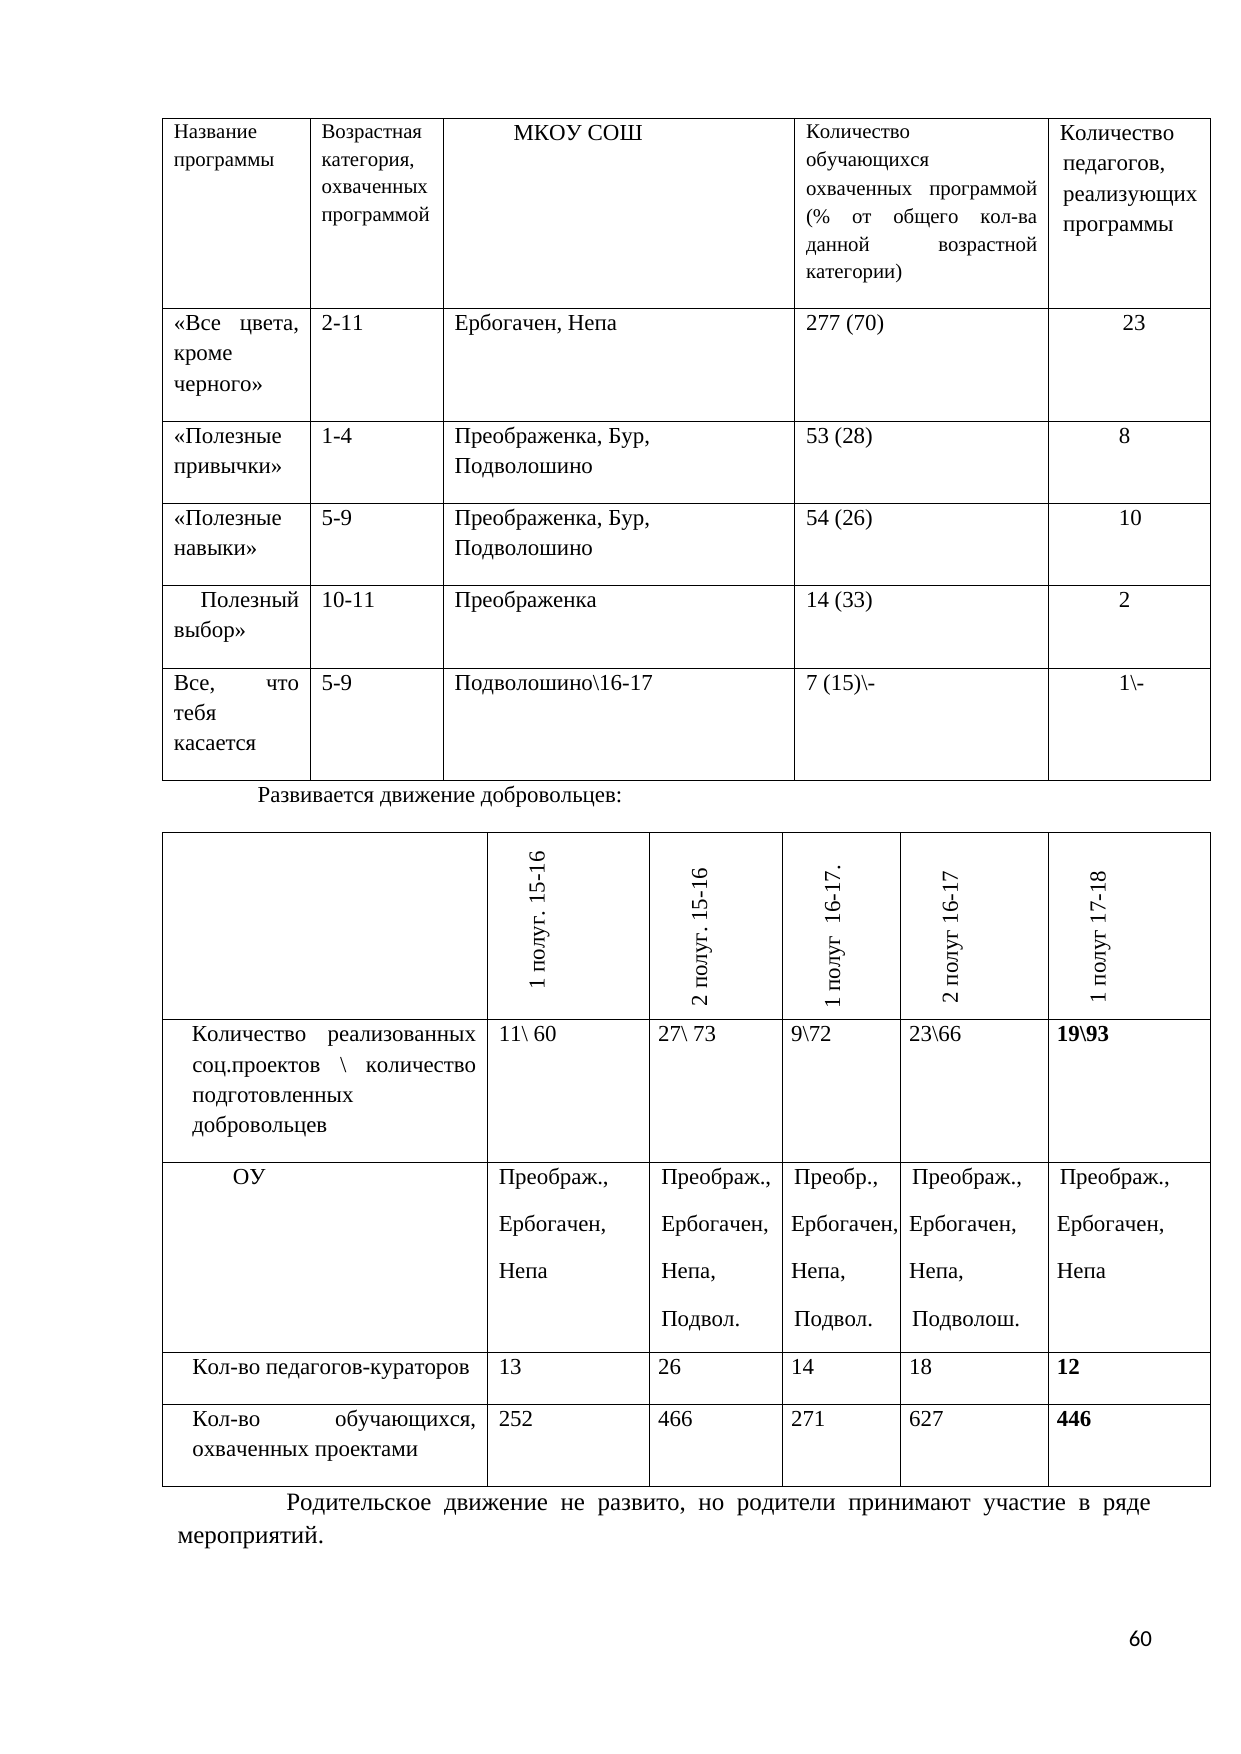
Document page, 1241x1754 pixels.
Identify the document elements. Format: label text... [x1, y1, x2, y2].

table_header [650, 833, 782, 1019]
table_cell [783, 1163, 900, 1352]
text Развивается движение добровольцев: [177, 781, 1152, 807]
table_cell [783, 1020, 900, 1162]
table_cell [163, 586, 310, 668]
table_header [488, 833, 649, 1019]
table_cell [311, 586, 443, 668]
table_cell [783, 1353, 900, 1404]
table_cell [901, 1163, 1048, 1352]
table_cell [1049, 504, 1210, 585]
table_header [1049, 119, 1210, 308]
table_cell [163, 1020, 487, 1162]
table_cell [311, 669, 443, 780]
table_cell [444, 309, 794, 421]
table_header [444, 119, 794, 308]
text Родительское движение не развито, но родители принимают участие в ряде мероприятий. [177, 1487, 1152, 1549]
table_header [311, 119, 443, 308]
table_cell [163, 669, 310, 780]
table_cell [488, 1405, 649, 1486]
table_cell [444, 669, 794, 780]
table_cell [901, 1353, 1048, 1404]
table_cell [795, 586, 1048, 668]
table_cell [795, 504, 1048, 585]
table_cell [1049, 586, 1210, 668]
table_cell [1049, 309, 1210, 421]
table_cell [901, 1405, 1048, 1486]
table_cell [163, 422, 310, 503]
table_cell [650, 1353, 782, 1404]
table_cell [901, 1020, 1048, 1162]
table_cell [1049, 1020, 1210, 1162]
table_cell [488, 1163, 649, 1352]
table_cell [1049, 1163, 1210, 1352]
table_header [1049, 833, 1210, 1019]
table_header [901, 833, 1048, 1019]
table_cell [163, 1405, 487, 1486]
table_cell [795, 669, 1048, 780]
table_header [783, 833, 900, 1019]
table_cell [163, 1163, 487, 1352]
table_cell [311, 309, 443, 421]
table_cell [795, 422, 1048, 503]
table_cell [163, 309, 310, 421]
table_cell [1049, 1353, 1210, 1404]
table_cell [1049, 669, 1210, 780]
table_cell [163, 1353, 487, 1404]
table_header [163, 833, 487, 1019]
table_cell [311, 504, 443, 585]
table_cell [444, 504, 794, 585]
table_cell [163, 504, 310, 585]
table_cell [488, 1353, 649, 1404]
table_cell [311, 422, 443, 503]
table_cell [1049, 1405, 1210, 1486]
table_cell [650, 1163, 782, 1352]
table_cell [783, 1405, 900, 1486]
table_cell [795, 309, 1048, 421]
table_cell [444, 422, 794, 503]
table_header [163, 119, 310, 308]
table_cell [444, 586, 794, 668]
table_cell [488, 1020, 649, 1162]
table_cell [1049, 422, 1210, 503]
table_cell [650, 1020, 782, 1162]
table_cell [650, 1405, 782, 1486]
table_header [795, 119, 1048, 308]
